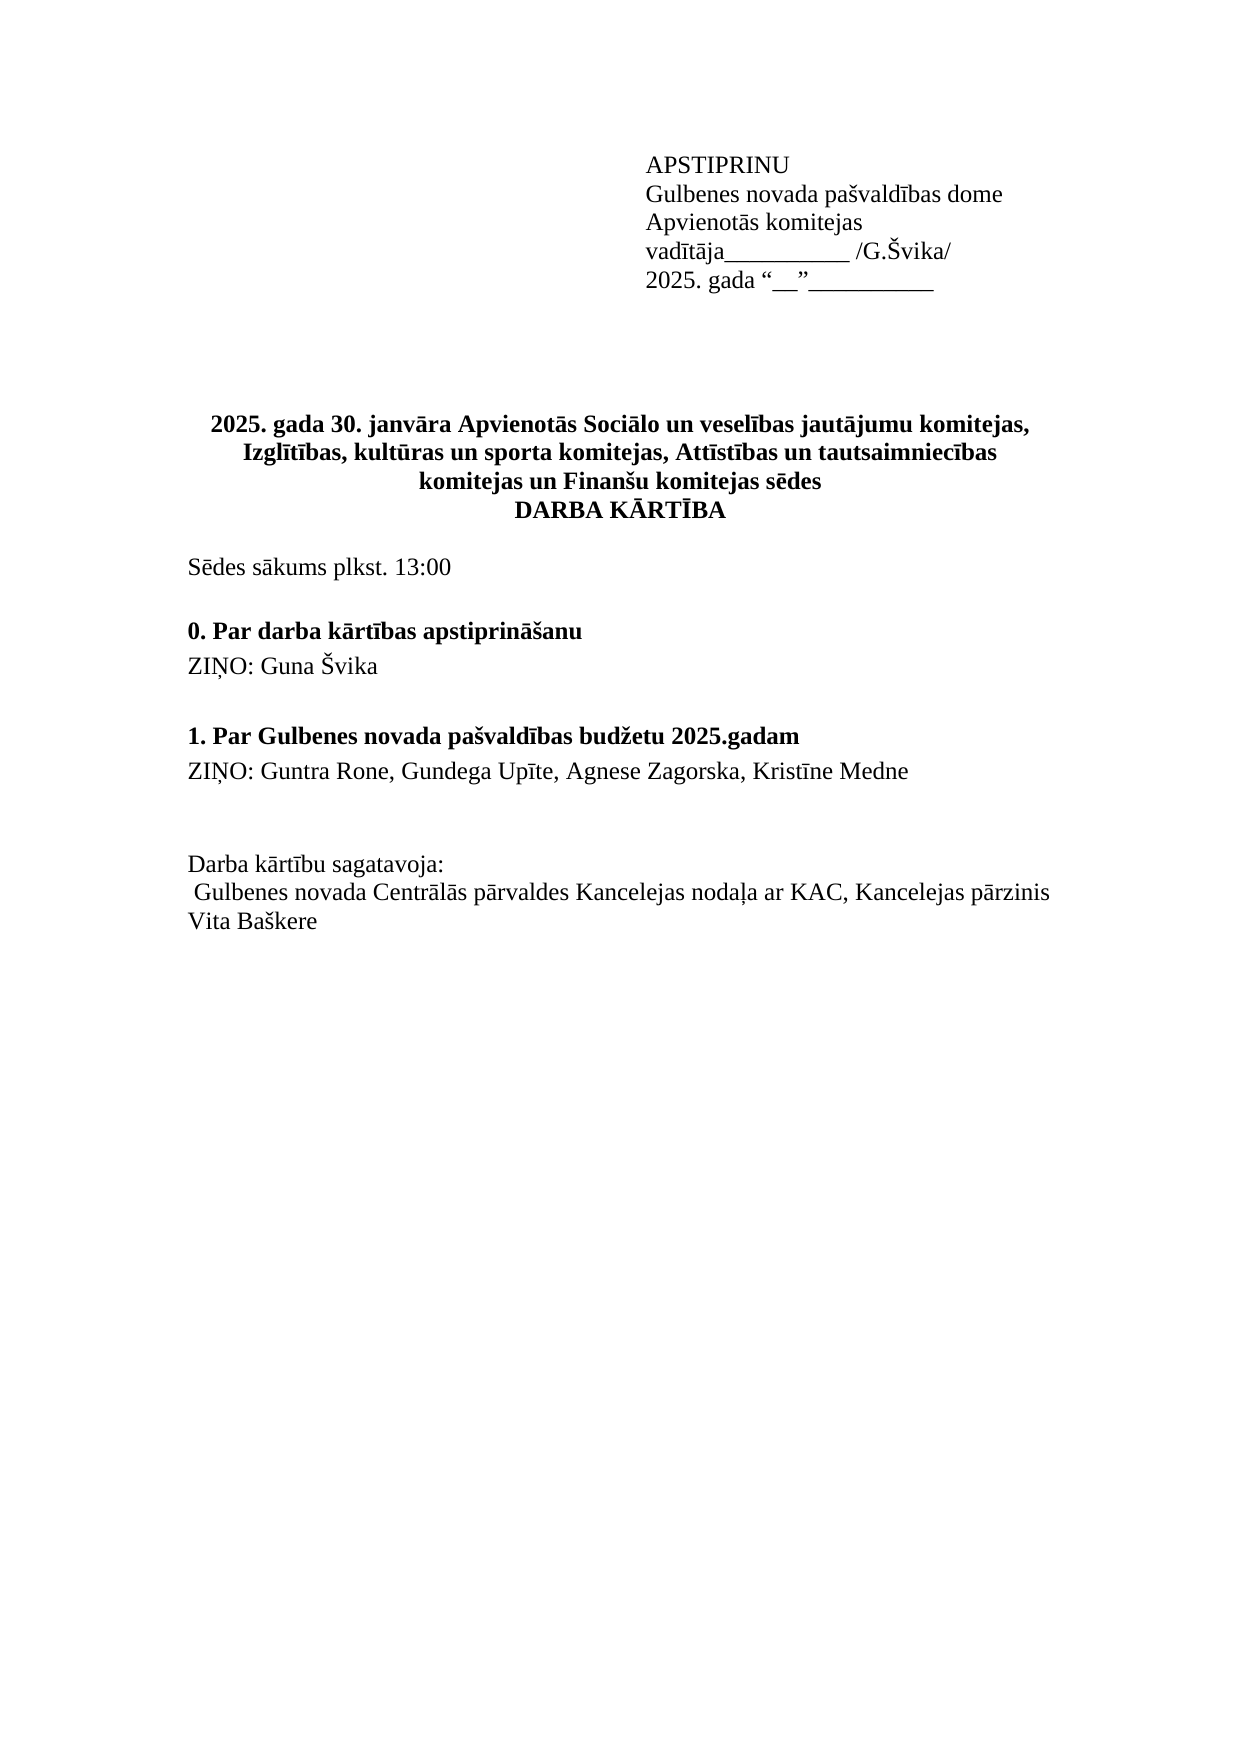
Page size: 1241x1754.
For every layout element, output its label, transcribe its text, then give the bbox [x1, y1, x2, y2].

text Darba kārtību sagatavoja: [187, 849, 1053, 877]
text DARBA KĀRTĪBA [187, 495, 1053, 524]
text 2025. gada “__”__________ [173, 265, 1053, 294]
text ZIŅO: Guntra Rone, Gundega Upīte, Agnese Zagorska, Kristīne Medne [187, 756, 1053, 785]
text Apvienotās komitejas vadītāja__________ /G.Švika/ [645, 207, 1053, 265]
text Gulbenes novada pašvaldības dome [173, 179, 1053, 207]
text Gulbenes novada Centrālās pārvaldes Kancelejas nodaļa ar KAC, Kancelejas pārzinis Vita Baškere [187, 877, 1053, 935]
text ZIŅO: Guna Švika [187, 651, 1053, 680]
text 2025. gada 30. janvāra Apvienotās Sociālo un veselības jautājumu komitejas, Izglītības, kultūras un sporta komitejas, Attīstības un tautsaimniecības komitejas un Finanšu komitejas sēdes [187, 409, 1053, 495]
text 1. Par Gulbenes novada pašvaldības budžetu 2025.gadam [187, 721, 1053, 750]
text Sēdes sākums plkst. 13:00 [187, 552, 1053, 581]
text APSTIPRINU [173, 150, 1053, 179]
text 0. Par darba kārtības apstiprināšanu [187, 616, 1053, 645]
